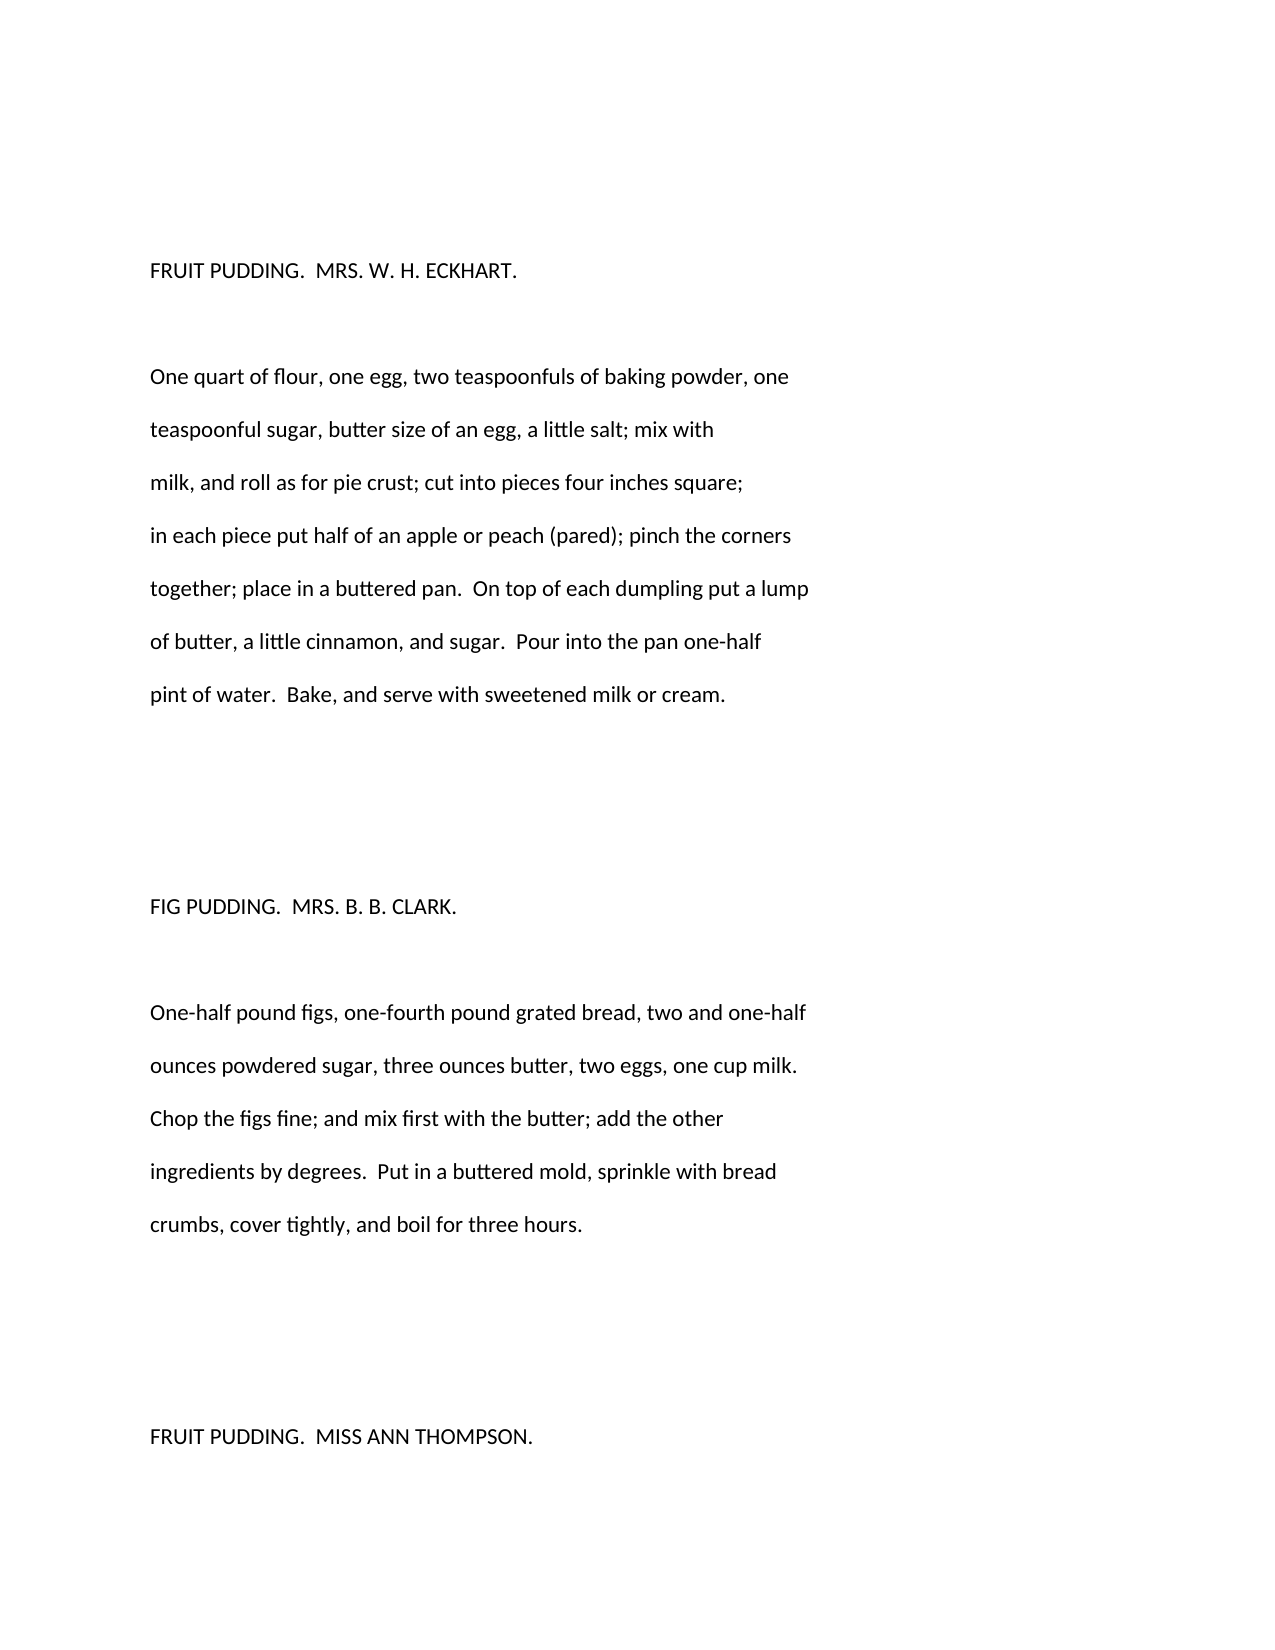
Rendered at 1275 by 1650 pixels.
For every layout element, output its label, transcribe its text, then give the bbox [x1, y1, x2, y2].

text pint of water. Bake, and serve with sweetened milk or cream. [150, 680, 1125, 708]
text FRUIT PUDDING. MISS ANN THOMPSON. [150, 1422, 1125, 1451]
text milk, and roll as for pie crust; cut into pieces four inches square; [150, 468, 1125, 496]
text crumbs, cover tightly, and boil for three hours. [150, 1210, 1125, 1238]
text together; place in a buttered pan. On top of each dumpling put a lump [150, 574, 1125, 602]
text in each piece put half of an apple or peach (pared); pinch the corners [150, 521, 1125, 549]
text FIG PUDDING. MRS. B. B. CLARK. [150, 892, 1125, 920]
text ounces powdered sugar, three ounces butter, two eggs, one cup milk. [150, 1051, 1125, 1079]
text FRUIT PUDDING. MRS. W. H. ECKHART. [150, 256, 1125, 284]
text ingredients by degrees. Put in a buttered mold, sprinkle with bread [150, 1157, 1125, 1185]
text One quart of flour, one egg, two teaspoonfuls of baking powder, one [150, 362, 1125, 390]
text teaspoonful sugar, butter size of an egg, a little salt; mix with [150, 415, 1125, 443]
text Chop the figs fine; and mix first with the butter; add the other [150, 1104, 1125, 1132]
text One-half pound figs, one-fourth pound grated bread, two and one-half [150, 998, 1125, 1026]
text of butter, a little cinnamon, and sugar. Pour into the pan one-half [150, 627, 1125, 655]
